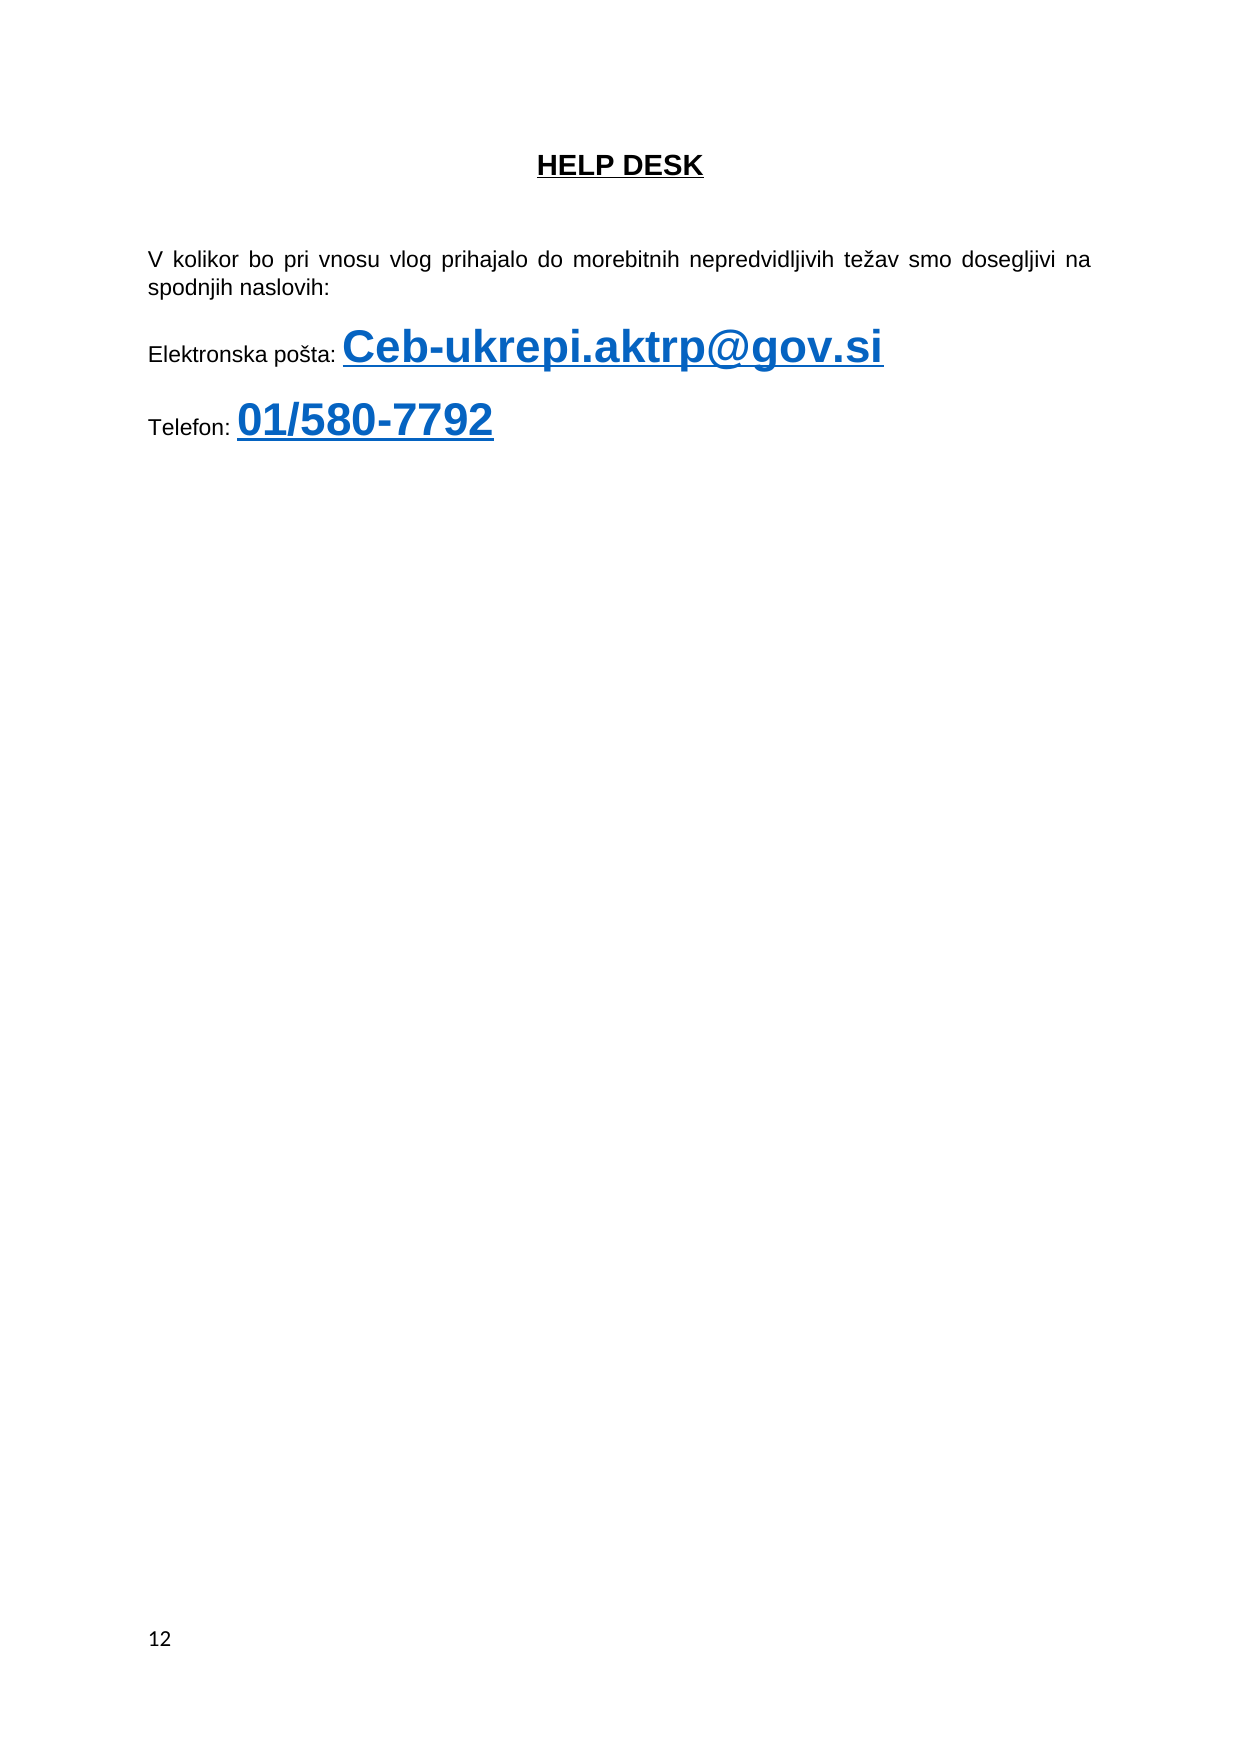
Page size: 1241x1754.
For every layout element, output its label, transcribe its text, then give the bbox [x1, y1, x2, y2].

text Elektronska pošta: Ceb-ukrepi.aktrp@gov.si [148, 319, 1093, 372]
text V kolikor bo pri vnosu vlog prihajalo do morebitnih nepredvidljivih težav smo dosegljivi na spodnjih naslovih: [148, 246, 1093, 300]
text HELP DESK [148, 148, 1093, 181]
text Telefon: 01/580-7792 [148, 393, 1093, 445]
